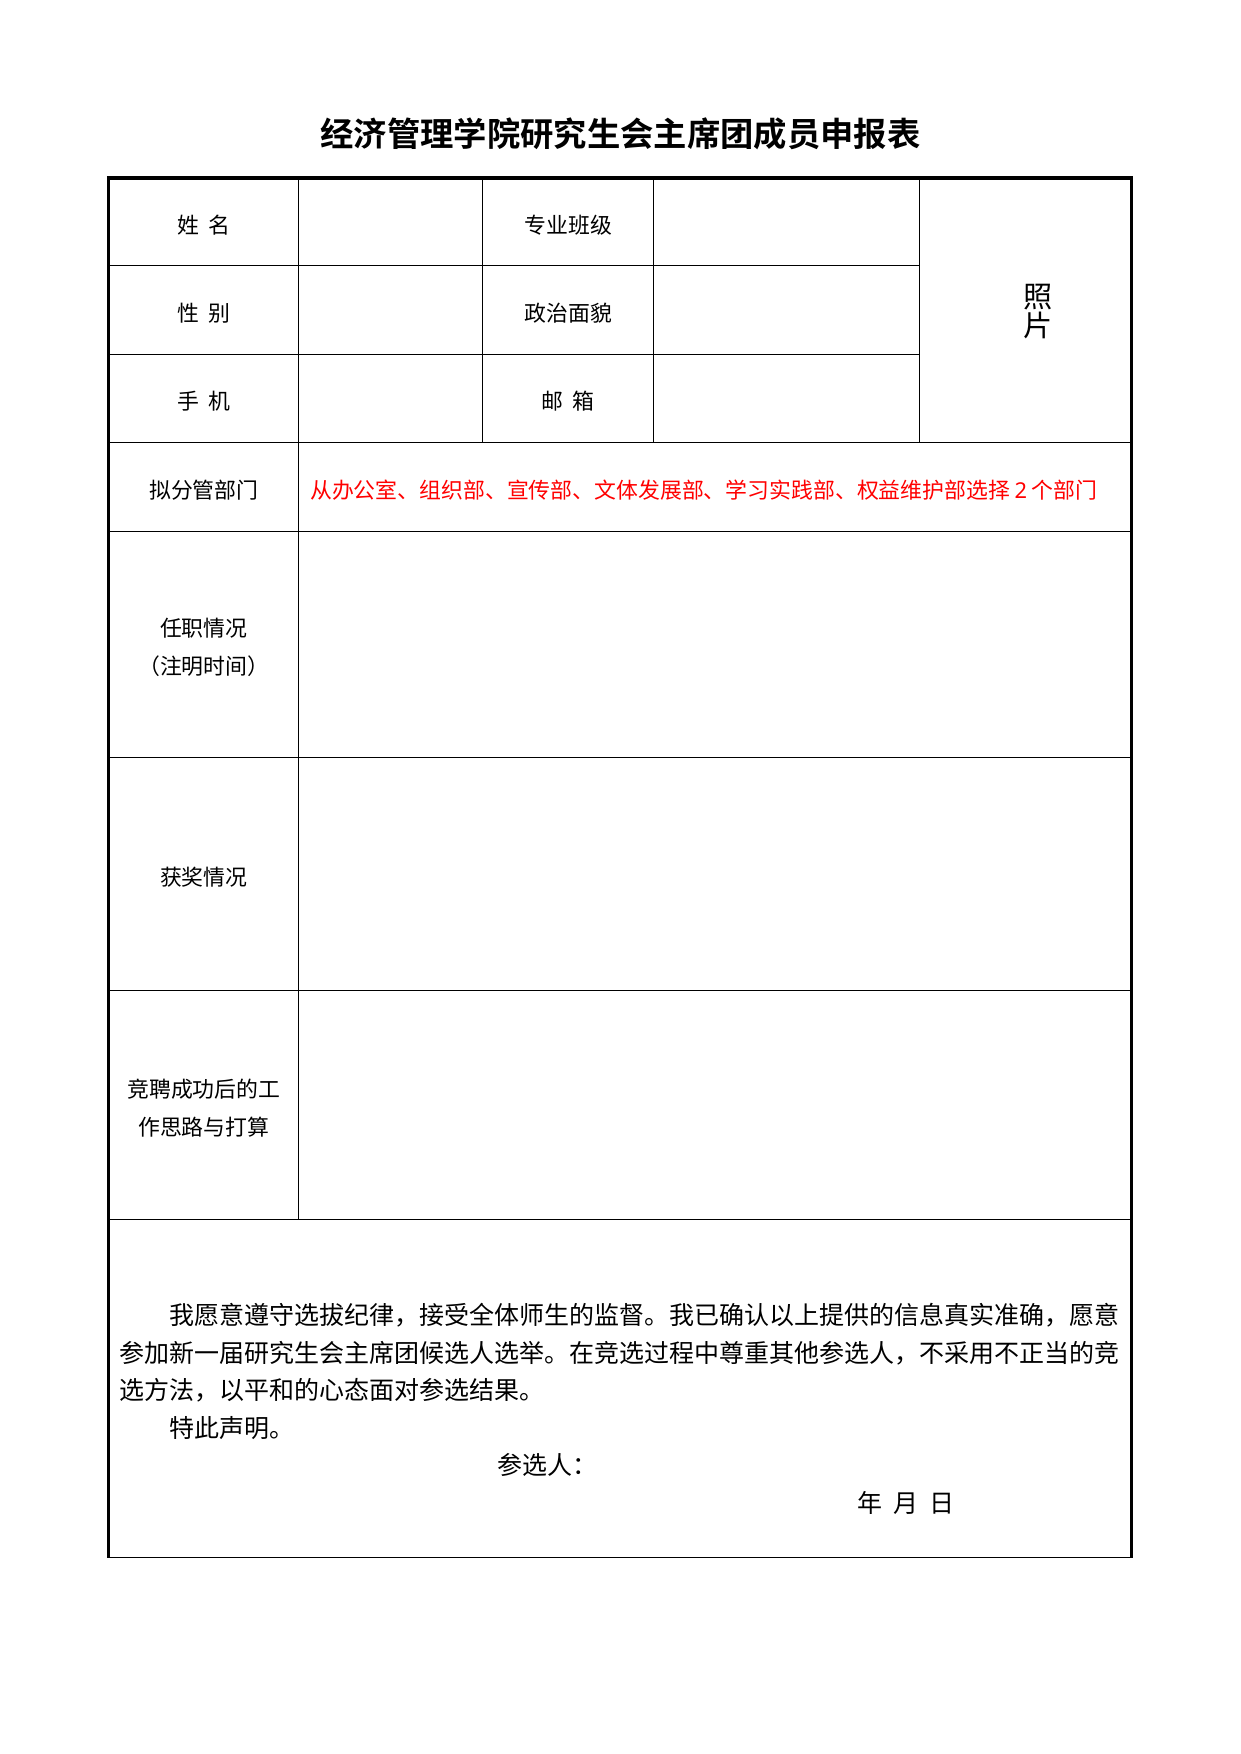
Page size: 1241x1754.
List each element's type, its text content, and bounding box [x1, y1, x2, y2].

table_cell 获奖情况 [110, 758, 298, 990]
table_cell [299, 266, 482, 353]
table_cell [299, 758, 1130, 990]
table_cell 我愿意遵守选拔纪律，接受全体师生的监督。我已确认以上提供的信息真实准确，愿意参加新一届研究生会主席团候选人选举。在竞选过程中尊重其他参选人，不采用不正当的竞选方法，以平和的心态面对参选结果。 特此声明。 参选人： 年 月 日 [110, 1220, 1130, 1557]
table_cell 手 机 [110, 355, 298, 442]
table_cell [654, 266, 919, 353]
table_cell 邮 箱 [483, 355, 653, 442]
table_header 专业班级 [483, 180, 653, 265]
table_cell 任职情况 （注明时间） [110, 532, 298, 757]
table_cell 拟分管部门 [110, 443, 298, 531]
table_cell 从办公室、组织部、宣传部、文体发展部、学习实践部、权益维护部选择2个部门 [299, 443, 1130, 531]
table_cell 竞聘成功后的工作思路与打算 [110, 991, 298, 1219]
table_cell [299, 991, 1130, 1219]
table_header 照片 [944, 180, 1130, 442]
table_cell 政治面貌 [483, 266, 653, 353]
table_header [654, 180, 919, 265]
table_header [920, 180, 943, 442]
table_header [299, 180, 482, 265]
table_cell 性 别 [110, 266, 298, 353]
text 经济管理学院研究生会主席团成员申报表 [187, 107, 1053, 156]
table_cell [299, 532, 1130, 757]
table_cell [654, 355, 919, 442]
table_header 姓 名 [110, 180, 298, 265]
table_cell [299, 355, 482, 442]
